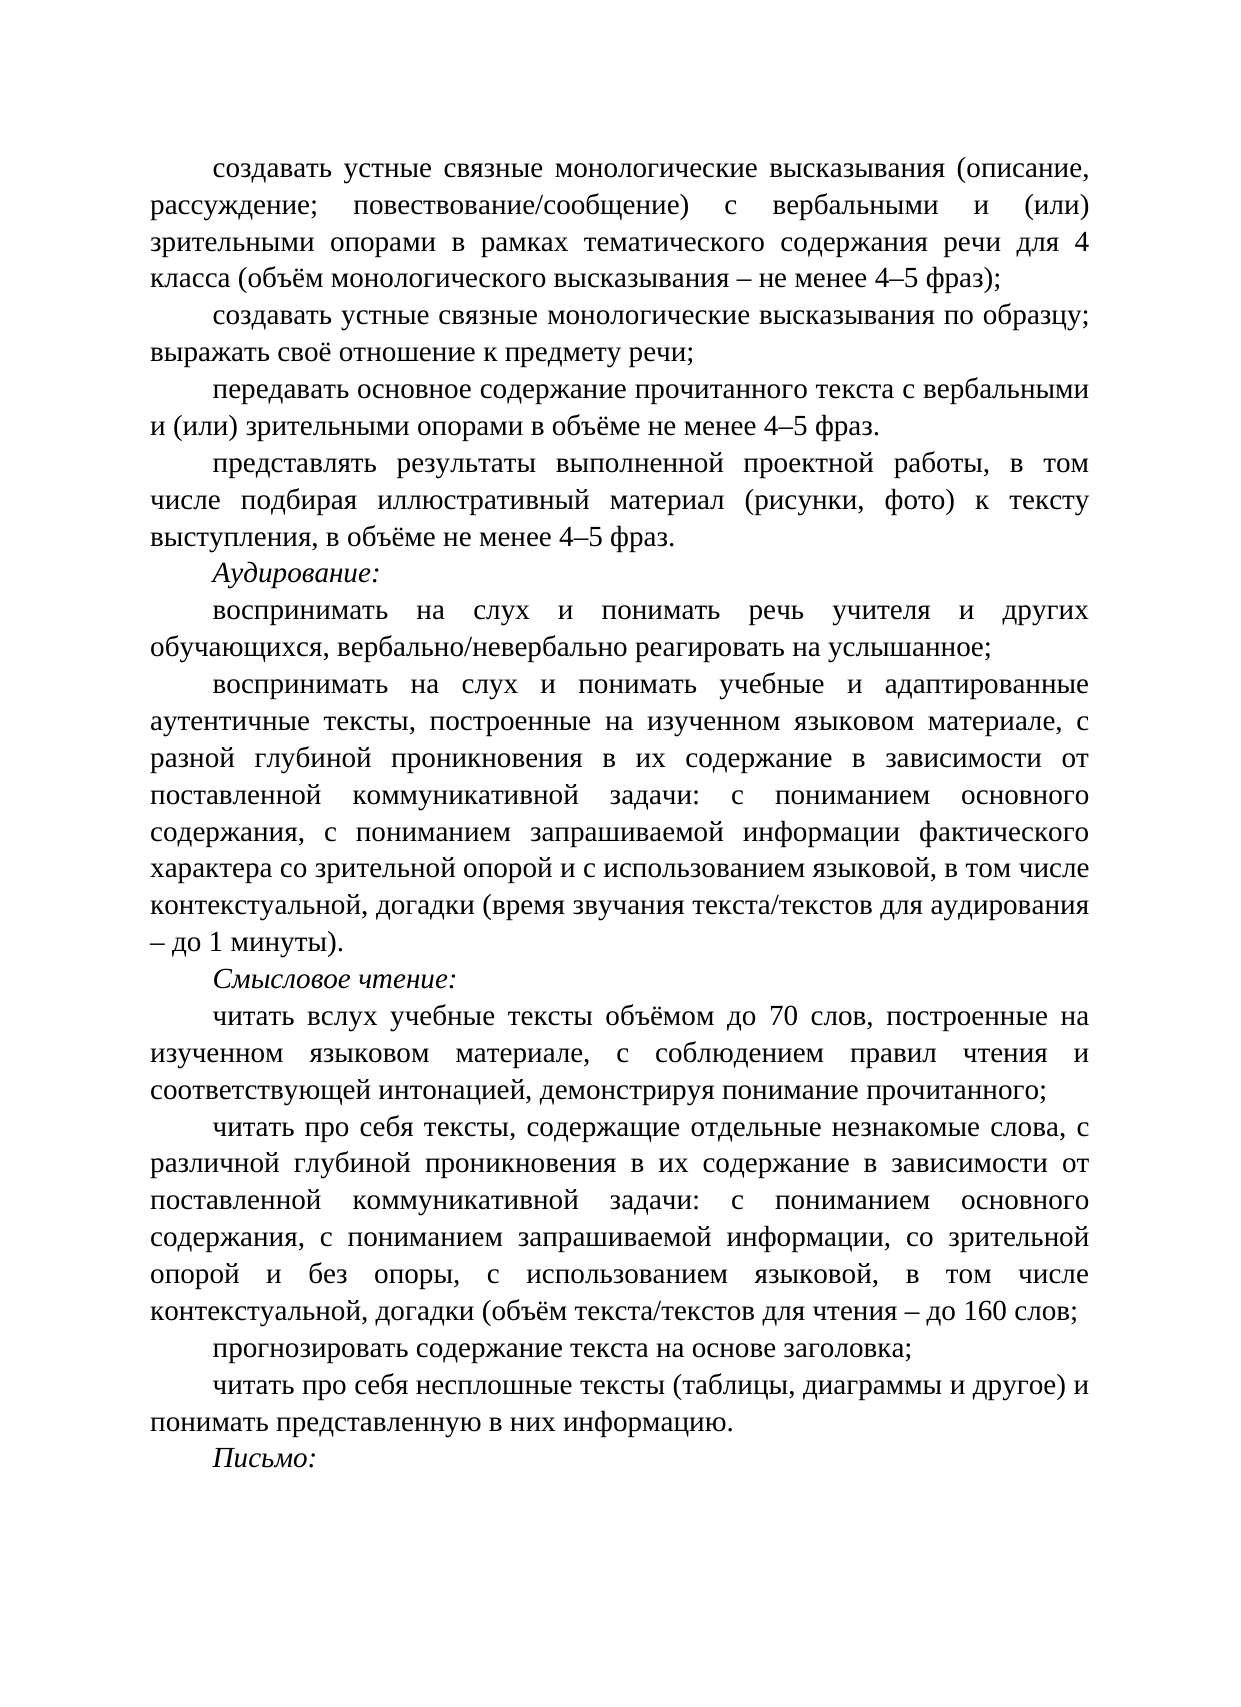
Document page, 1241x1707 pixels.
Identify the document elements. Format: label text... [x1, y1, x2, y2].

text создавать устные связные монологические высказывания по образцу; выражать своё отношение к предмету речи; [150, 297, 1090, 368]
text воспринимать на слух и понимать учебные и адаптированные аутентичные тексты, построенные на изученном языковом материале, с разной глубиной проникновения в их содержание в зависимости от поставленной коммуникативной задачи: с пониманием основного содержания, с пониманием запрашиваемой информации фактического характера со зрительной опорой и с использованием языковой, в том числе контекстуальной, догадки (время звучания текста/текстов для аудирования – до 1 минуты). [150, 666, 1090, 958]
text прогнозировать содержание текста на основе заголовка; [150, 1330, 1090, 1363]
text передавать основное содержание прочитанного текста с вербальными и (или) зрительными опорами в объёме не менее 4–5 фраз. [150, 371, 1090, 442]
text читать про себя тексты, содержащие отдельные незнакомые слова, с различной глубиной проникновения в их содержание в зависимости от поставленной коммуникативной задачи: с пониманием основного содержания, с пониманием запрашиваемой информации, со зрительной опорой и без опоры, с использованием языковой, в том числе контекстуальной, догадки (объём текста/текстов для чтения – до 160 слов; [150, 1109, 1090, 1327]
text читать про себя несплошные тексты (таблицы, диаграммы и другое) и понимать представленную в них информацию. [150, 1367, 1090, 1437]
text читать вслух учебные тексты объёмом до 70 слов, построенные на изученном языковом материале, с соблюдением правил чтения и соответствующей интонацией, демонстрируя понимание прочитанного; [150, 998, 1090, 1105]
text представлять результаты выполненной проектной работы, в том числе подбирая иллюстративный материал (рисунки, фото) к тексту выступления, в объёме не менее 4–5 фраз. [150, 445, 1090, 552]
text создавать устные связные монологические высказывания (описание, рассуждение; повествование/сообщение) с вербальными и (или) зрительными опорами в рамках тематического содержания речи для 4 класса (объём монологического высказывания – не менее 4–5 фраз); [150, 150, 1090, 294]
text воспринимать на слух и понимать речь учителя и других обучающихся, вербально/невербально реагировать на услышанное; [150, 592, 1090, 663]
text Аудирование: [150, 556, 1090, 589]
text Письмо: [150, 1441, 1090, 1474]
text Смысловое чтение: [150, 961, 1090, 995]
